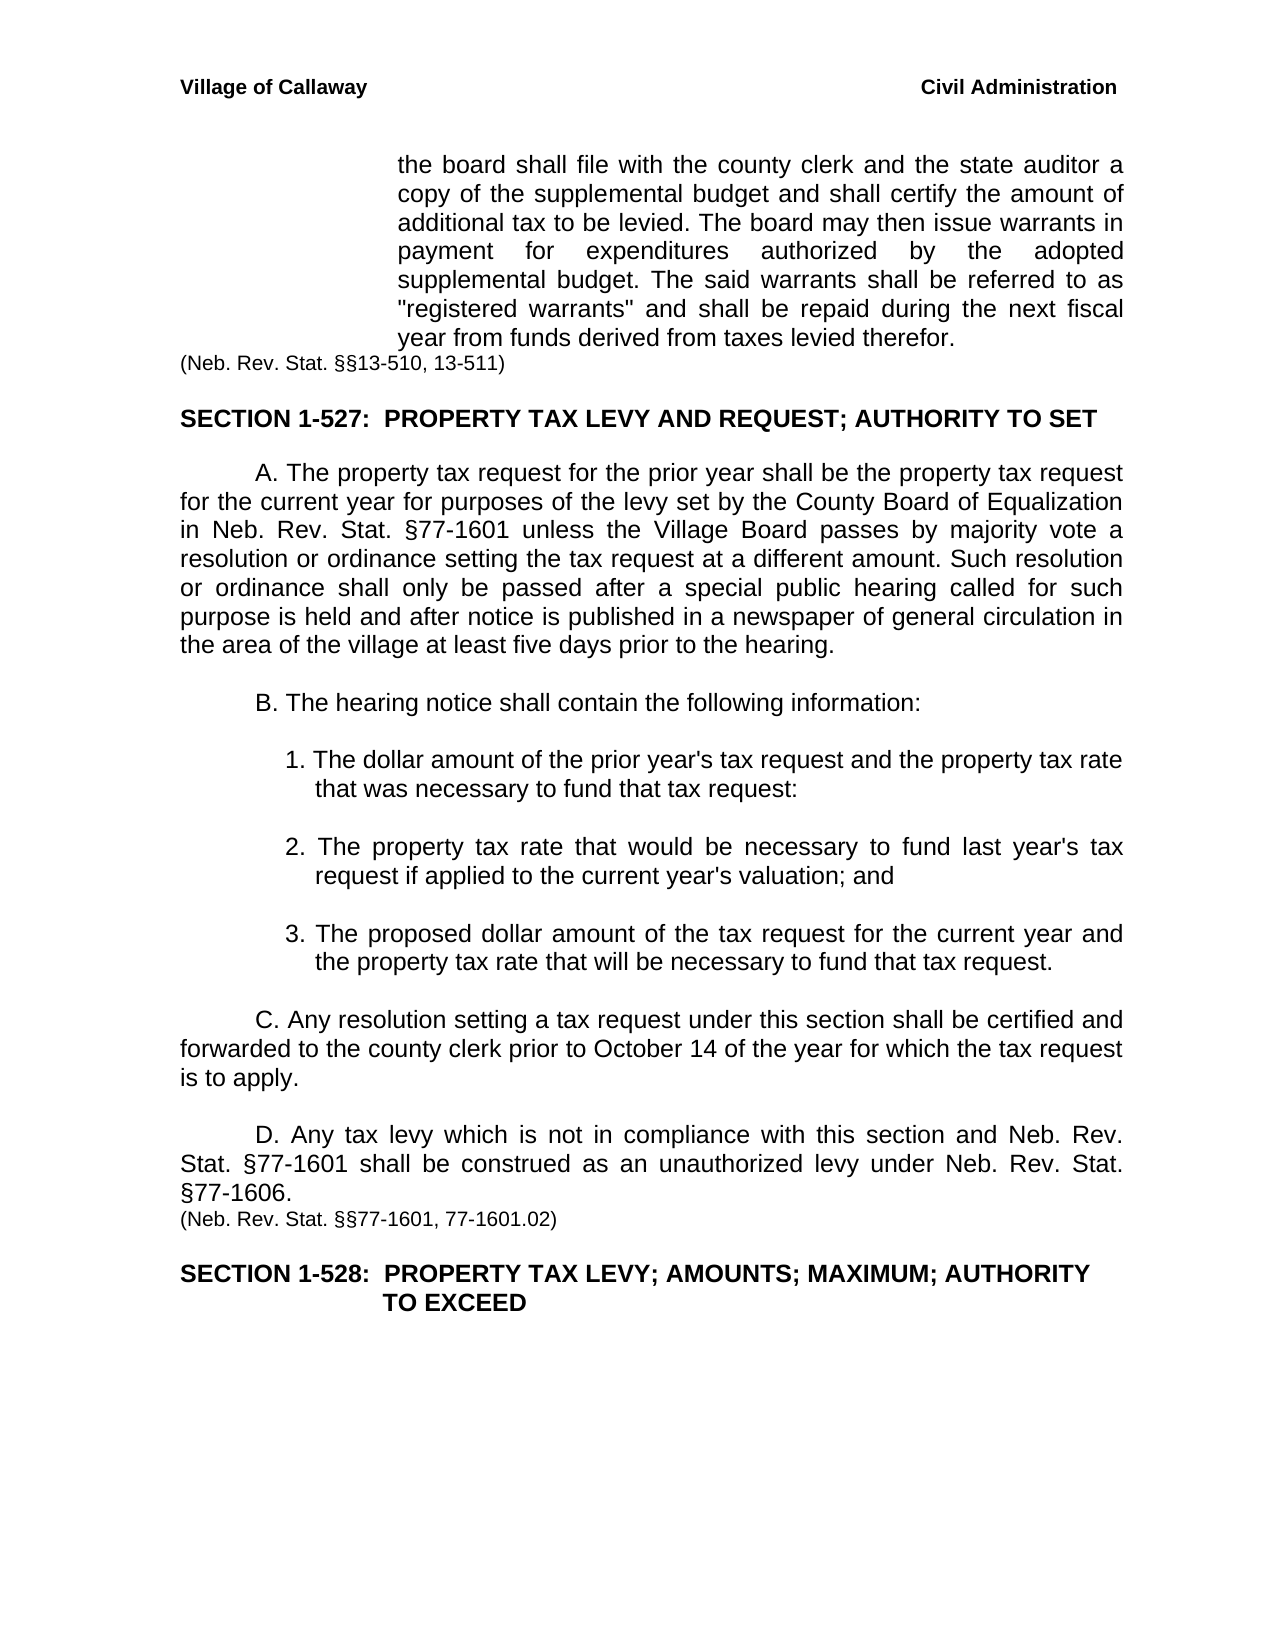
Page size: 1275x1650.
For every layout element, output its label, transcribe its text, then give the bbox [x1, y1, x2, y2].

text (Neb. Rev. Stat. §§13-510, 13-511) [180, 351, 1125, 375]
text C. Any resolution setting a tax request under this section shall be certified and forwarded to the county clerk prior to October 14 of the year for which the tax request is to apply. [180, 1005, 1125, 1091]
text (Neb. Rev. Stat. §§77-1601, 77-1601.02) [180, 1206, 1125, 1230]
text B. The hearing notice shall contain the following information: [180, 688, 1125, 716]
text 3. The proposed dollar amount of the tax request for the current year and the property tax rate that will be necessary to fund that tax request. [285, 918, 1125, 976]
text 1. The dollar amount of the prior year's tax request and the property tax rate that was necessary to fund that tax request: [285, 745, 1125, 803]
text D. Any tax levy which is not in compliance with this section and Neb. Rev. Stat. §77-1601 shall be construed as an unauthorized levy under Neb. Rev. Stat. §77-1606. [180, 1120, 1125, 1206]
text A. The property tax request for the prior year shall be the property tax request for the current year for purposes of the levy set by the County Board of Equalization in Neb. Rev. Stat. §77-1601 unless the Village Board passes by majority vote a resolution or ordinance setting the tax request at a different amount. Such resolution or ordinance shall only be passed after a special public hearing called for such purpose is held and after notice is published in a newspaper of general circulation in the area of the village at least five days prior to the hearing. [180, 458, 1125, 659]
subtitle SECTION 1-528: PROPERTY TAX LEVY; AMOUNTS; MAXIMUM; AUTHORITY TO EXCEED [180, 1259, 1125, 1317]
text 2. The property tax rate that would be necessary to fund last year's tax request if applied to the current year's valuation; and [285, 832, 1125, 889]
subtitle SECTION 1-527: PROPERTY TAX LEVY AND REQUEST; AUTHORITY TO SET [180, 404, 1125, 433]
